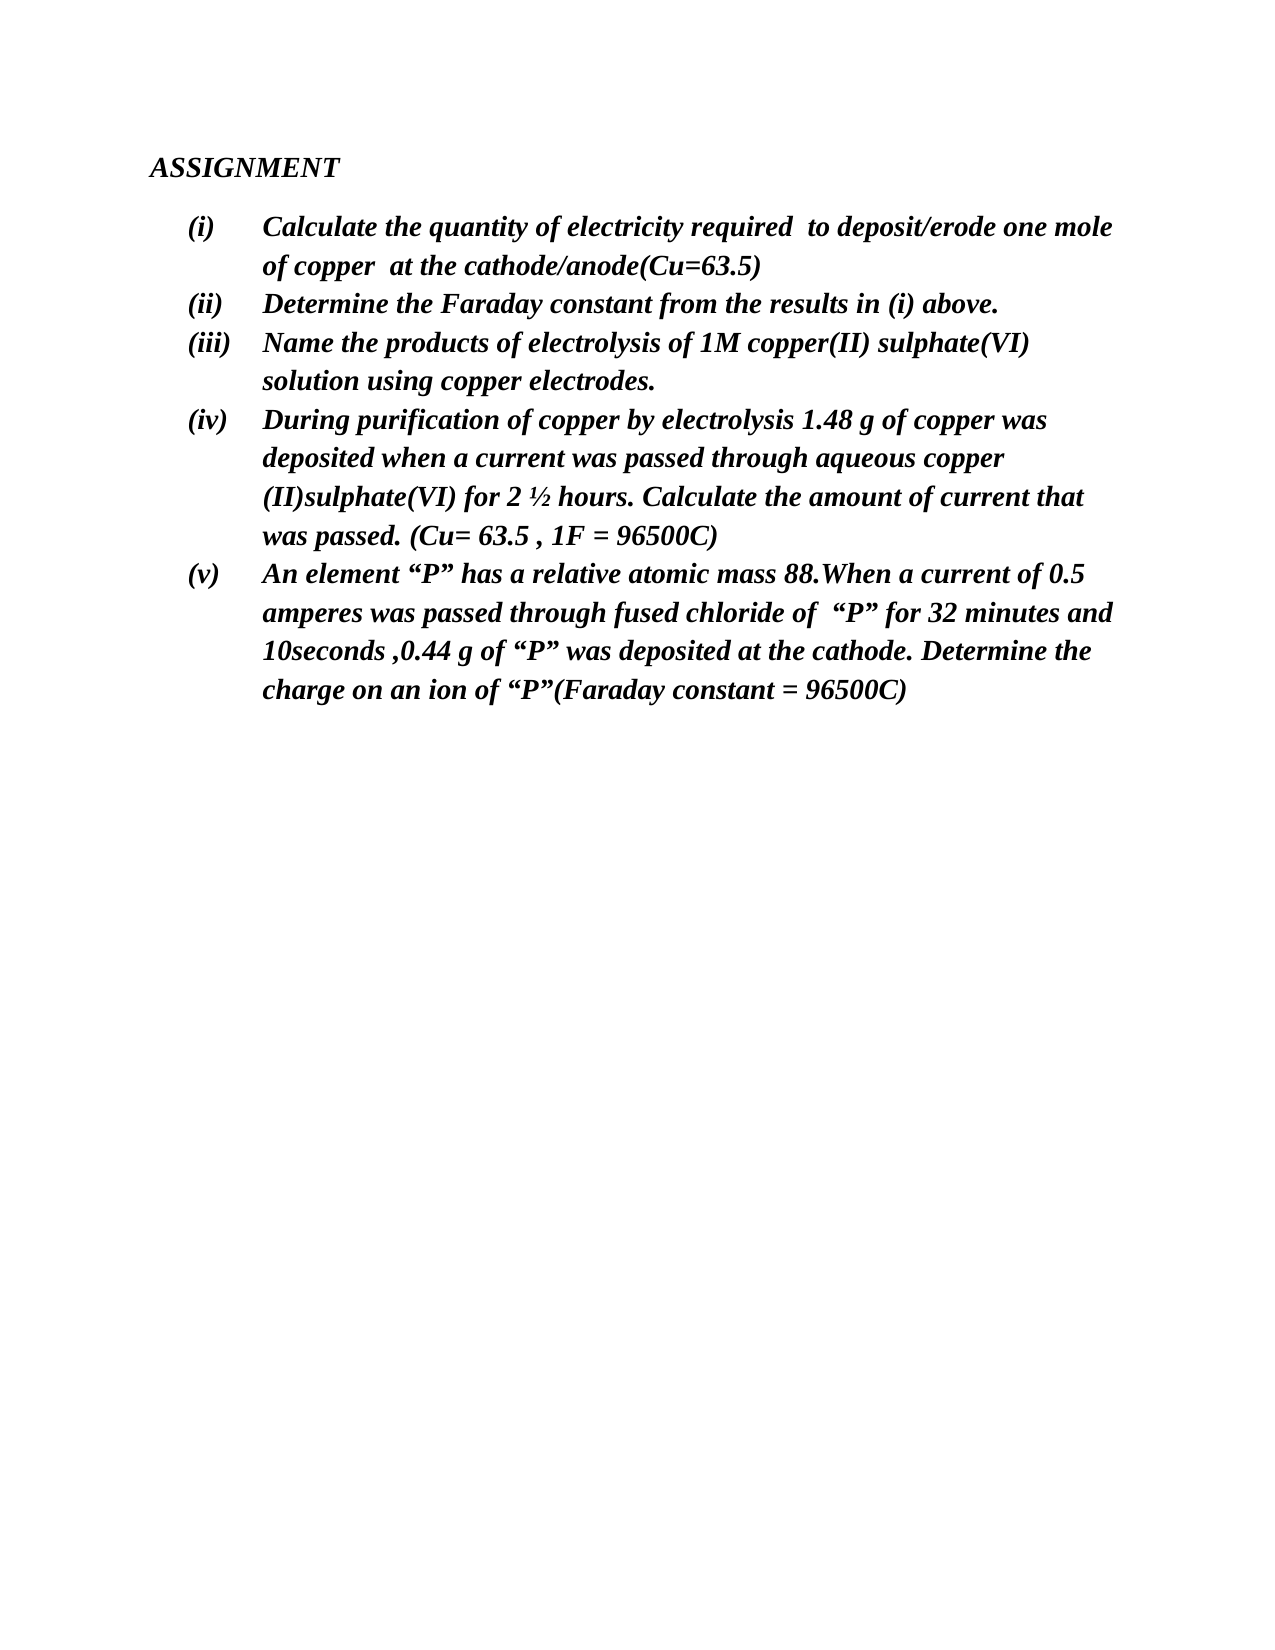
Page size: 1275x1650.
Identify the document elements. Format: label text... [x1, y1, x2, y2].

list During purification of copper by electrolysis 1.48 g of copper was deposited when a current was passed through aqueous copper (II)sulphate(VI) for 2 ½ hours. Calculate the amount of current that was passed. (Cu= 63.5 , 1F = 96500C) [187, 402, 1125, 551]
list Name the products of electrolysis of 1M copper(II) sulphate(VI) solution using copper electrodes. [187, 325, 1125, 397]
list An element “P” has a relative atomic mass 88.When a current of 0.5 amperes was passed through fused chloride of “P” for 32 minutes and 10seconds ,0.44 g of “P” was deposited at the cathode. Determine the charge on an ion of “P”(Faraday constant = 96500C) [187, 556, 1125, 705]
list Calculate the quantity of electricity required to deposit/erode one mole of copper at the cathode/anode(Cu=63.5) [187, 209, 1125, 281]
list Determine the Faraday constant from the results in (i) above. [187, 286, 1125, 320]
text ASSIGNMENT [150, 150, 1125, 183]
